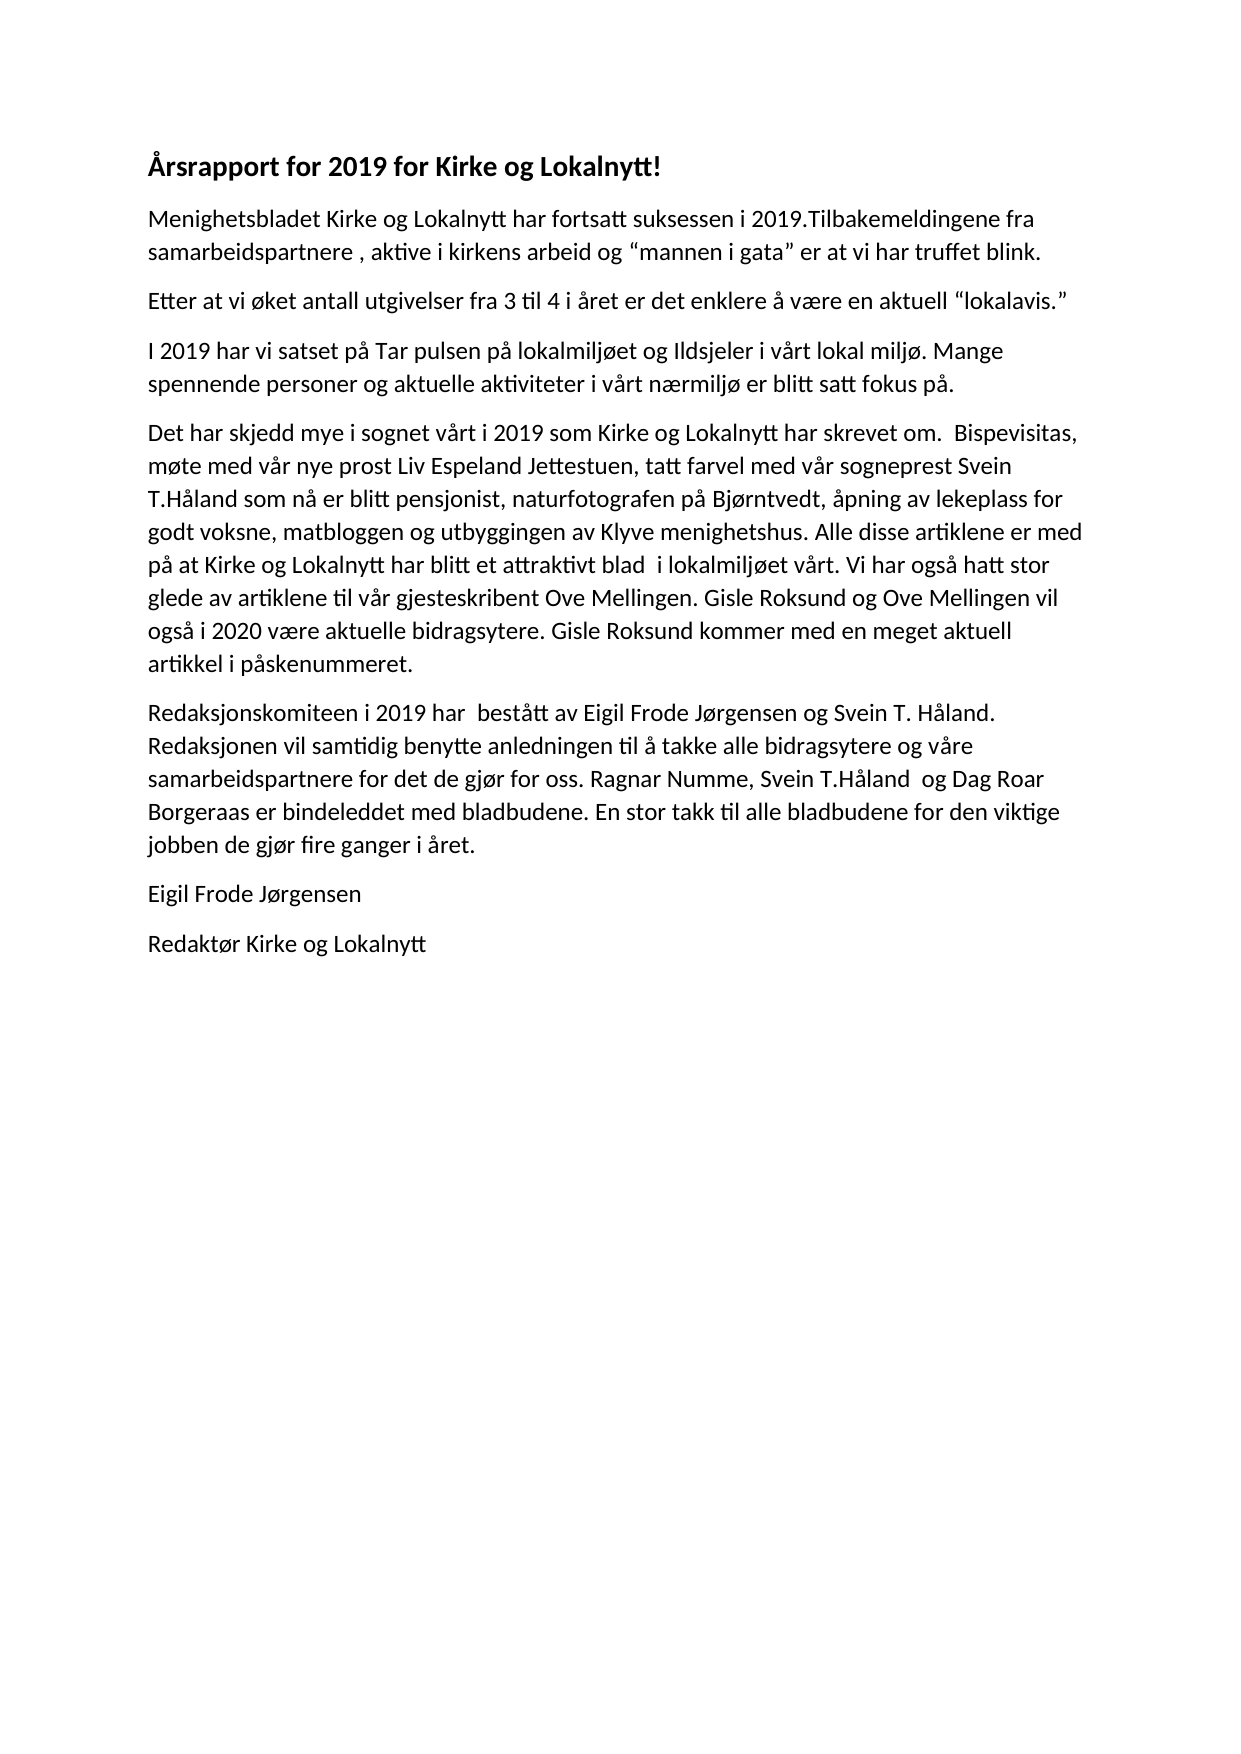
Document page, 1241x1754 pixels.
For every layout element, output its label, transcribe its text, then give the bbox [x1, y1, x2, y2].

text Menighetsbladet Kirke og Lokalnytt har fortsatt suksessen i 2019.Tilbakemeldingene fra samarbeidspartnere , aktive i kirkens arbeid og “mannen i gata” er at vi har truffet blink. [148, 203, 1093, 266]
text Etter at vi øket antall utgivelser fra 3 til 4 i året er det enklere å være en aktuell “lokalavis.” [148, 285, 1093, 316]
text Redaksjonskomiteen i 2019 har bestått av Eigil Frode Jørgensen og Svein T. Håland. Redaksjonen vil samtidig benytte anledningen til å takke alle bidragsytere og våre samarbeidspartnere for det de gjør for oss. Ragnar Numme, Svein T.Håland og Dag Roar Borgeraas er bindeleddet med bladbudene. En stor takk til alle bladbudene for den viktige jobben de gjør fire ganger i året. [148, 697, 1093, 859]
text Årsrapport for 2019 for Kirke og Lokalnytt! [148, 148, 1093, 183]
text Eigil Frode Jørgensen [148, 878, 1093, 909]
text Redaktør Kirke og Lokalnytt [148, 928, 1093, 959]
text I 2019 har vi satset på Tar pulsen på lokalmiljøet og Ildsjeler i vårt lokal miljø. Mange spennende personer og aktuelle aktiviteter i vårt nærmiljø er blitt satt fokus på. [148, 335, 1093, 398]
text Det har skjedd mye i sognet vårt i 2019 som Kirke og Lokalnytt har skrevet om. Bispevisitas, møte med vår nye prost Liv Espeland Jettestuen, tatt farvel med vår sogneprest Svein T.Håland som nå er blitt pensjonist, naturfotografen på Bjørntvedt, åpning av lekeplass for godt voksne, matbloggen og utbyggingen av Klyve menighetshus. Alle disse artiklene er med på at Kirke og Lokalnytt har blitt et attraktivt blad i lokalmiljøet vårt. Vi har også hatt stor glede av artiklene til vår gjesteskribent Ove Mellingen. Gisle Roksund og Ove Mellingen vil også i 2020 være aktuelle bidragsytere. Gisle Roksund kommer med en meget aktuell artikkel i påskenummeret. [148, 417, 1093, 678]
